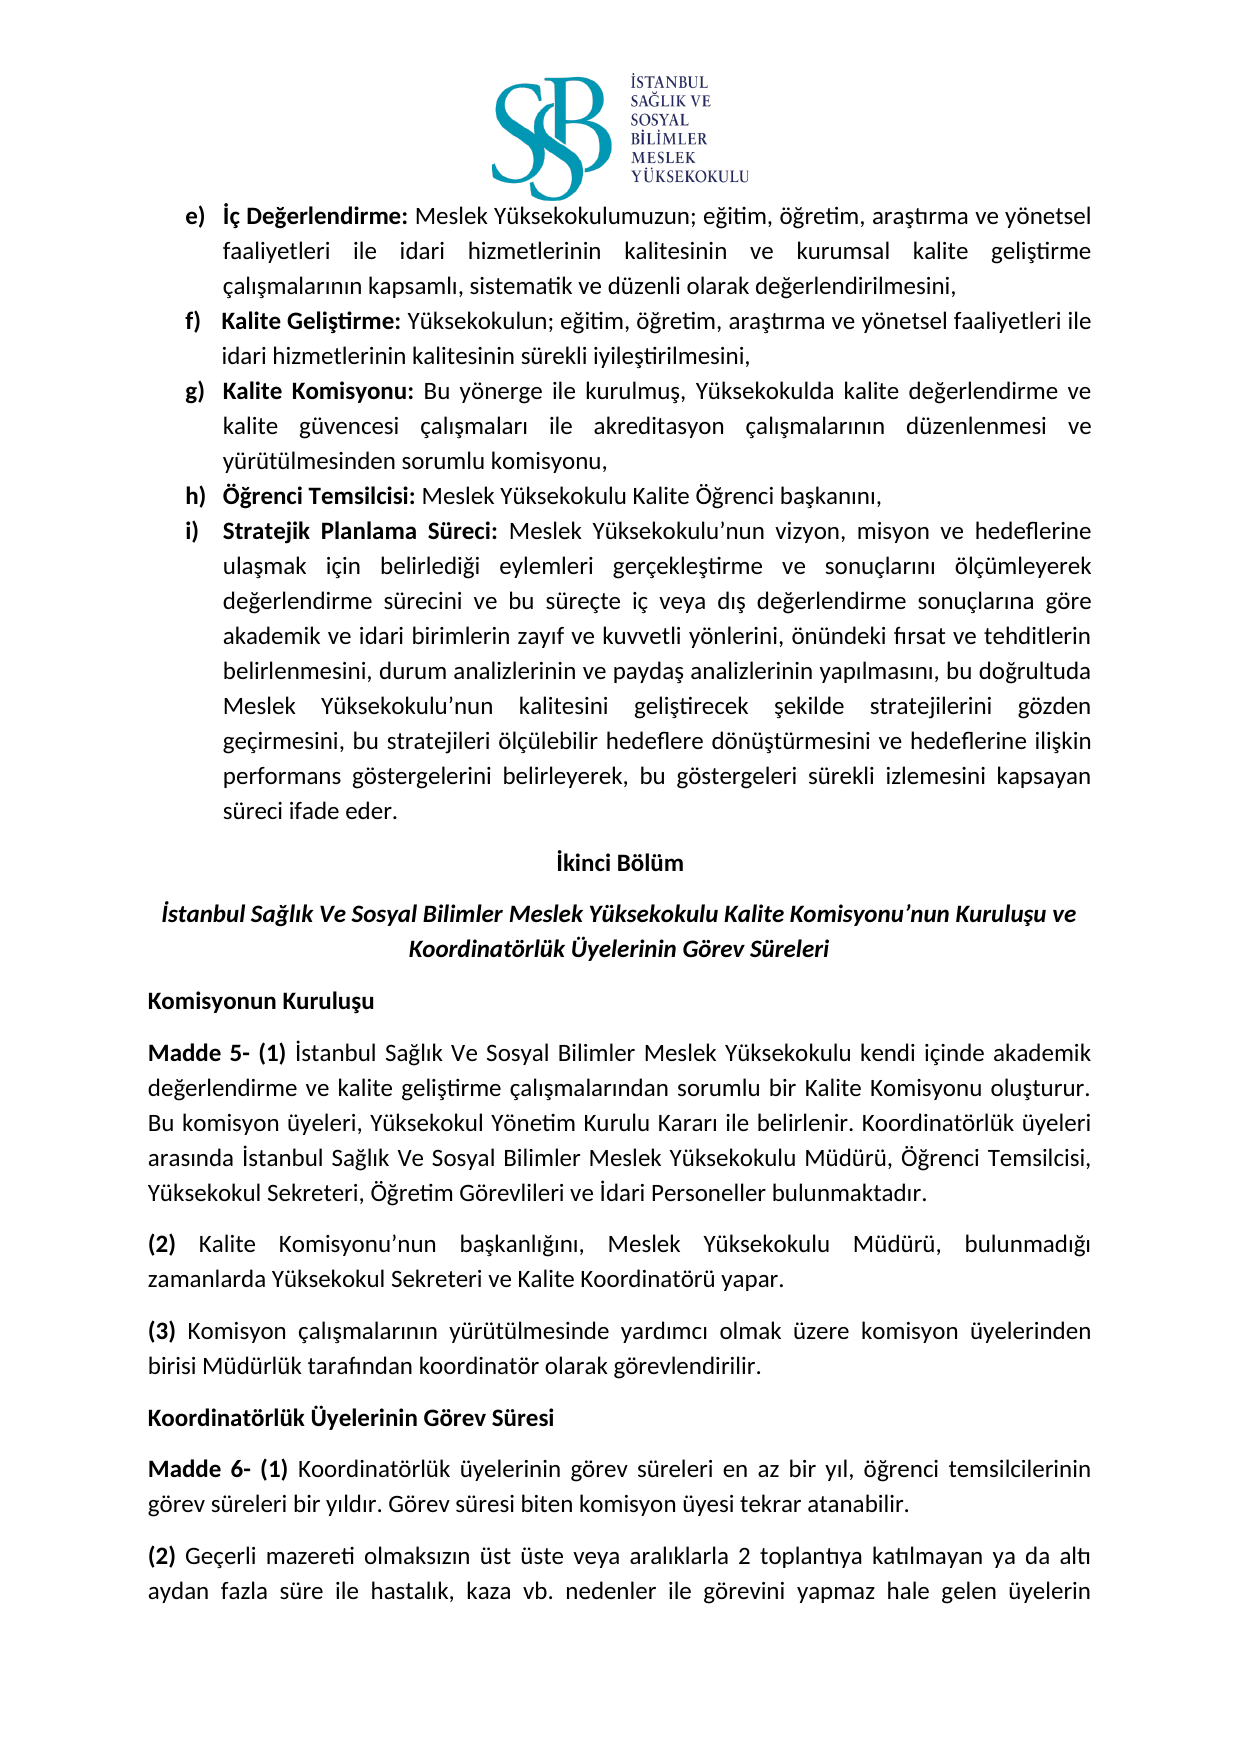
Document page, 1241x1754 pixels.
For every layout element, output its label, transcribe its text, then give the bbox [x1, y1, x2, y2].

text (2) Kalite Komisyonu’nun başkanlığını, Meslek Yüksekokulu Müdürü, bulunmadığı zamanlarda Yüksekokul Sekreteri ve Kalite Koordinatörü yapar. [148, 1229, 1093, 1294]
list Öğrenci Temsilcisi: Meslek Yüksekokulu Kalite Öğrenci başkanını, [185, 480, 1093, 511]
list Kalite Komisyonu: Bu yönerge ile kurulmuş, Yüksekokulda kalite değerlendirme ve kalite güvencesi çalışmaları ile akreditasyon çalışmalarının düzenlenmesi ve yürütülmesinden sorumlu komisyonu, [185, 375, 1093, 476]
list İç Değerlendirme: Meslek Yüksekokulumuzun; eğitim, öğretim, araştırma ve yönetsel faaliyetleri ile idari hizmetlerinin kalitesinin ve kurumsal kalite geliştirme çalışmalarının kapsamlı, sistematik ve düzenli olarak değerlendirilmesini, [185, 200, 1093, 301]
text Koordinatörlük Üyelerinin Görev Süresi [148, 1402, 1093, 1432]
list Stratejik Planlama Süreci: Meslek Yüksekokulu’nun vizyon, misyon ve hedeflerine ulaşmak için belirlediği eylemleri gerçekleştirme ve sonuçlarını ölçümleyerek değerlendirme sürecini ve bu süreçte iç veya dış değerlendirme sonuçlarına göre akademik ve idari birimlerin zayıf ve kuvvetli yönlerini, önündeki fırsat ve tehditlerin belirlenmesini, durum analizlerinin ve paydaş analizlerinin yapılmasını, bu doğrultuda Meslek Yüksekokulu’nun kalitesini geliştirecek şekilde stratejilerini gözden geçirmesini, bu stratejileri ölçülebilir hedeflere dönüştürmesini ve hedeflerine ilişkin performans göstergelerini belirleyerek, bu göstergeleri sürekli izlemesini kapsayan süreci ifade eder. [185, 515, 1093, 826]
text (3) Komisyon çalışmalarının yürütülmesinde yardımcı olmak üzere komisyon üyelerinden birisi Müdürlük tarafından koordinatör olarak görevlendirilir. [148, 1315, 1093, 1381]
text Komisyonun Kuruluşu [148, 985, 1093, 1016]
text İkinci Bölüm [148, 847, 1093, 877]
text İstanbul Sağlık Ve Sosyal Bilimler Meslek Yüksekokulu Kalite Komisyonu’nun Kuruluşu ve Koordinatörlük Üyelerinin Görev Süreleri [148, 899, 1093, 964]
text Madde 6- (1) Koordinatörlük üyelerinin görev süreleri en az bir yıl, öğrenci temsilcilerinin görev süreleri bir yıldır. Görev süresi biten komisyon üyesi tekrar atanabilir. [148, 1454, 1093, 1519]
picture [492, 73, 749, 201]
list Kalite Geliştirme: Yüksekokulun; eğitim, öğretim, araştırma ve yönetsel faaliyetleri ile idari hizmetlerinin kalitesinin sürekli iyileştirilmesini, [185, 305, 1093, 371]
text Madde 5- (1) İstanbul Sağlık Ve Sosyal Bilimler Meslek Yüksekokulu kendi içinde akademik değerlendirme ve kalite geliştirme çalışmalarından sorumlu bir Kalite Komisyonu oluşturur. Bu komisyon üyeleri, Yüksekokul Yönetim Kurulu Kararı ile belirlenir. Koordinatörlük üyeleri arasında İstanbul Sağlık Ve Sosyal Bilimler Meslek Yüksekokulu Müdürü, Öğrenci Temsilcisi, Yüksekokul Sekreteri, Öğretim Görevlileri ve İdari Personeller bulunmaktadır. [148, 1037, 1093, 1207]
